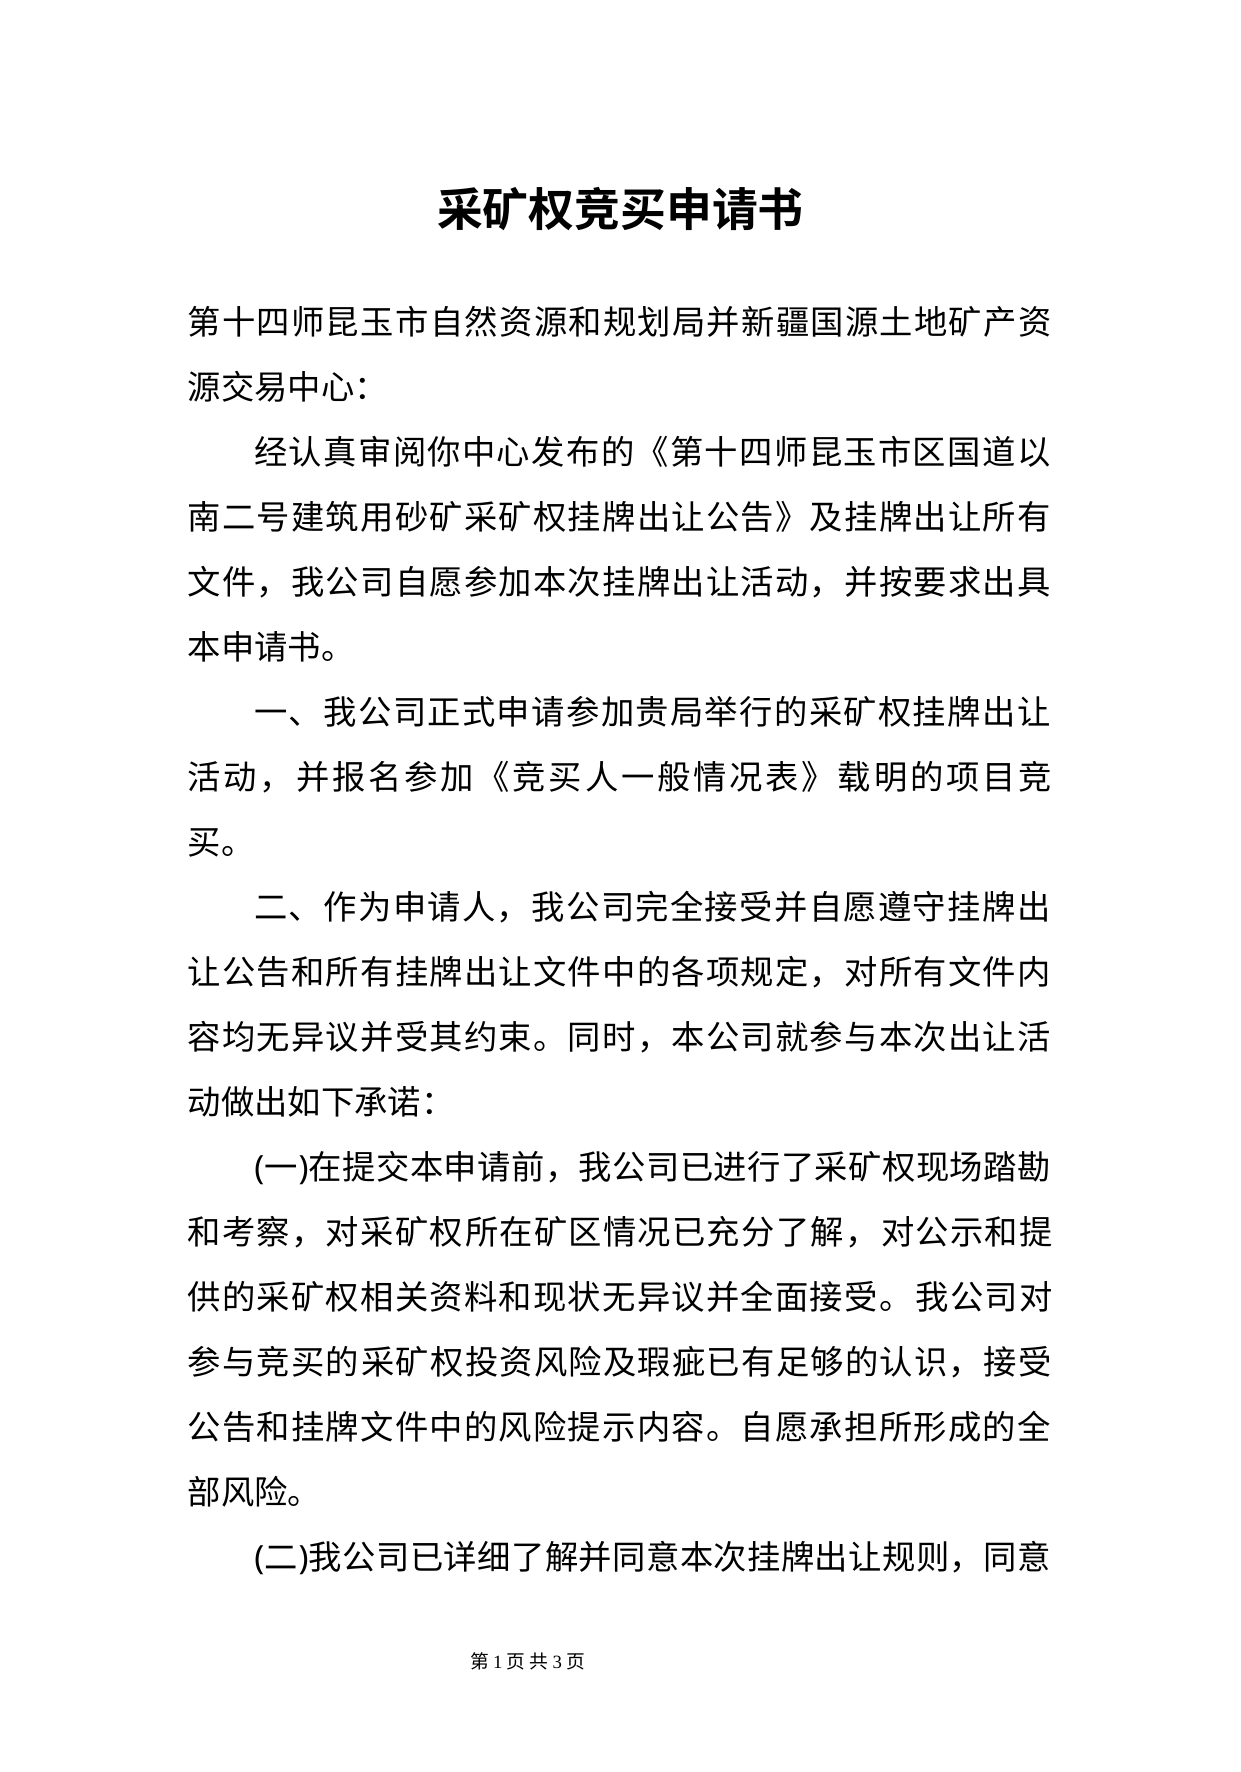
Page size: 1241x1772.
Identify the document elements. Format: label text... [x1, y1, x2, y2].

text 采矿权竞买申请书 [187, 157, 1053, 255]
text 经认真审阅你中心发布的《第十四师昆玉市区国道以南二号建筑用砂矿采矿权挂牌出让公告》及挂牌出让所有文件，我公司自愿参加本次挂牌出让活动，并按要求出具本申请书。 [187, 417, 1053, 677]
text 第十四师昆玉市自然资源和规划局并新疆国源土地矿产资源交易中心： [187, 287, 1053, 417]
text (一)在提交本申请前，我公司已进行了采矿权现场踏勘和考察，对采矿权所在矿区情况已充分了解，对公示和提供的采矿权相关资料和现状无异议并全面接受。我公司对参与竞买的采矿权投资风险及瑕疵已有足够的认识，接受公告和挂牌文件中的风险提示内容。自愿承担所形成的全部风险。 [187, 1132, 1053, 1522]
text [187, 1522, 1053, 1587]
text 一、我公司正式申请参加贵局举行的采矿权挂牌出让活动，并报名参加《竞买人一般情况表》载明的项目竞买。 [187, 677, 1053, 872]
text 二、作为申请人，我公司完全接受并自愿遵守挂牌出让公告和所有挂牌出让文件中的各项规定，对所有文件内容均无异议并受其约束。同时，本公司就参与本次出让活动做出如下承诺： [187, 872, 1053, 1132]
